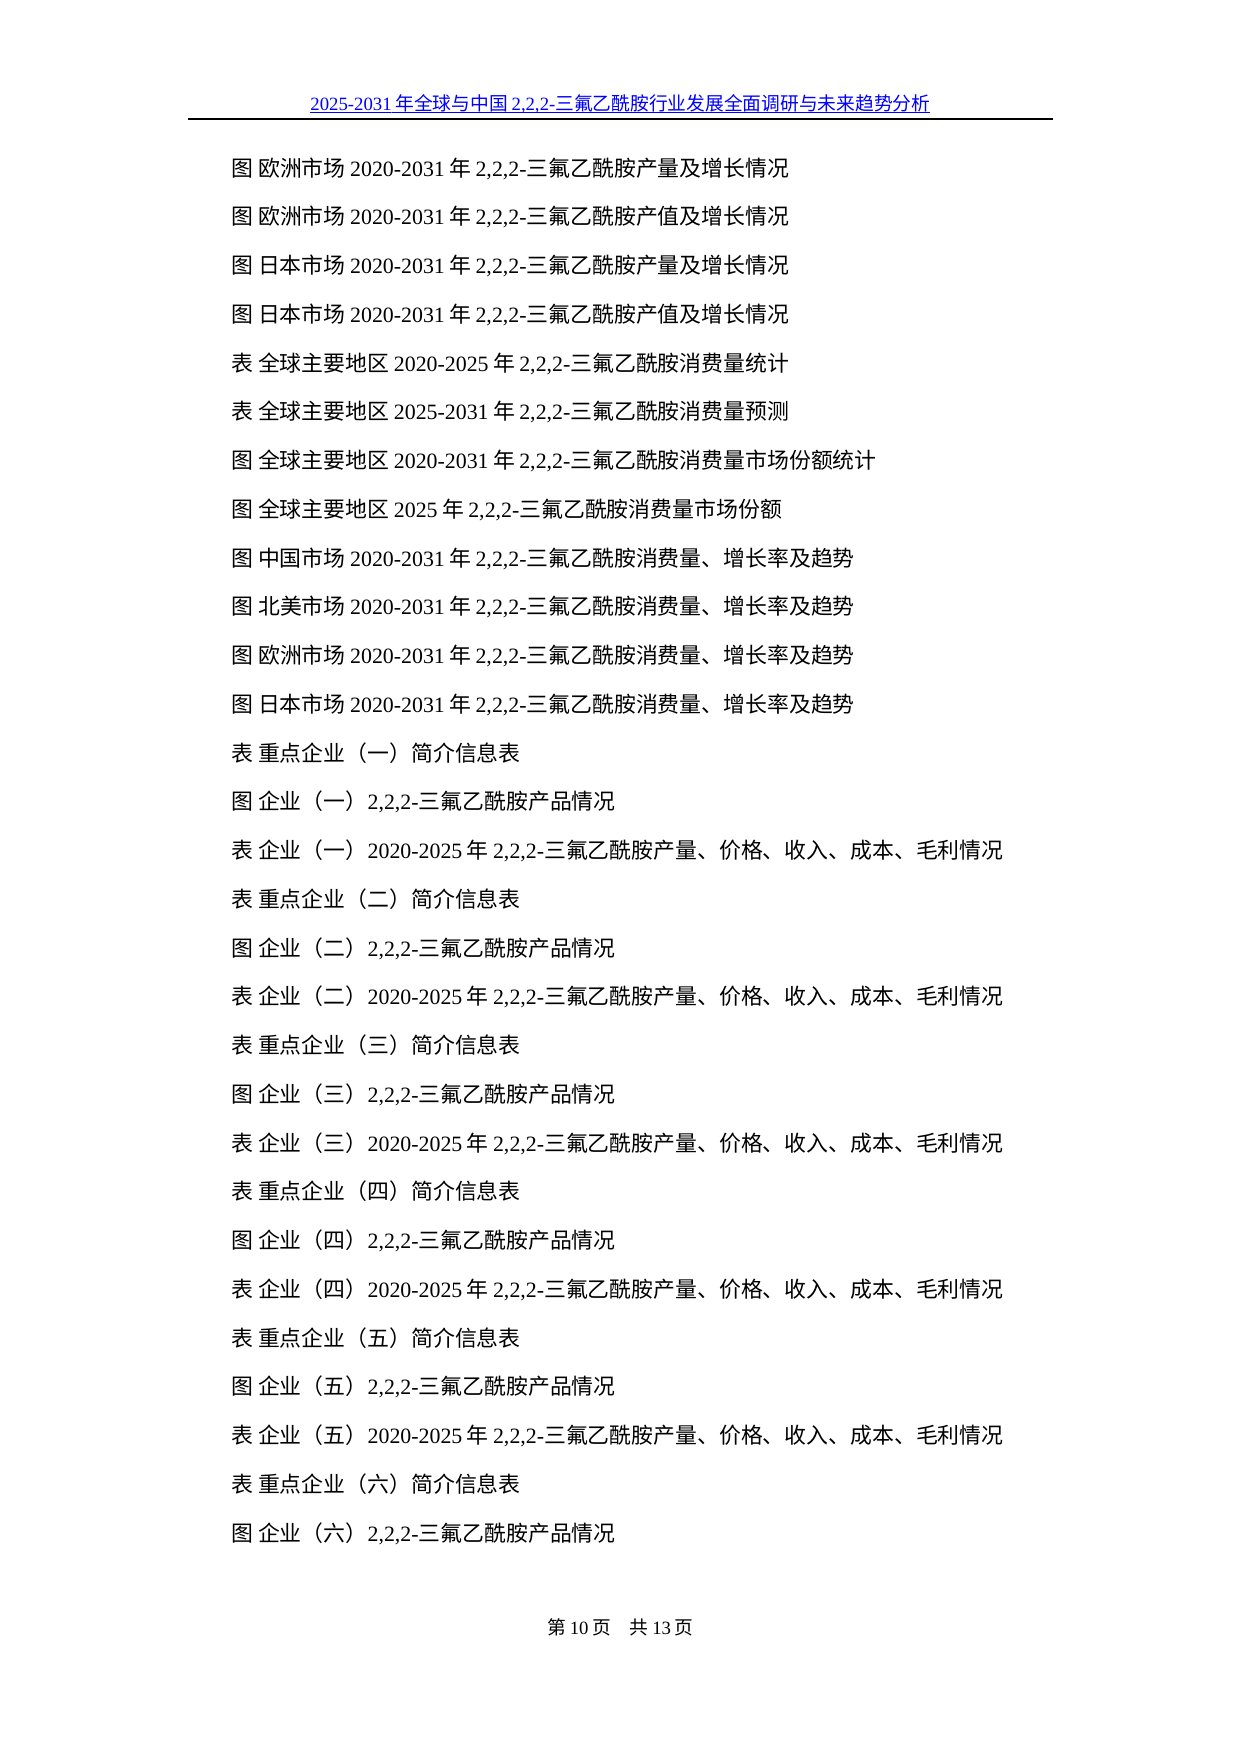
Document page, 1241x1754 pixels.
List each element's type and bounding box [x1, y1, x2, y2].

text [187, 150, 1053, 1548]
